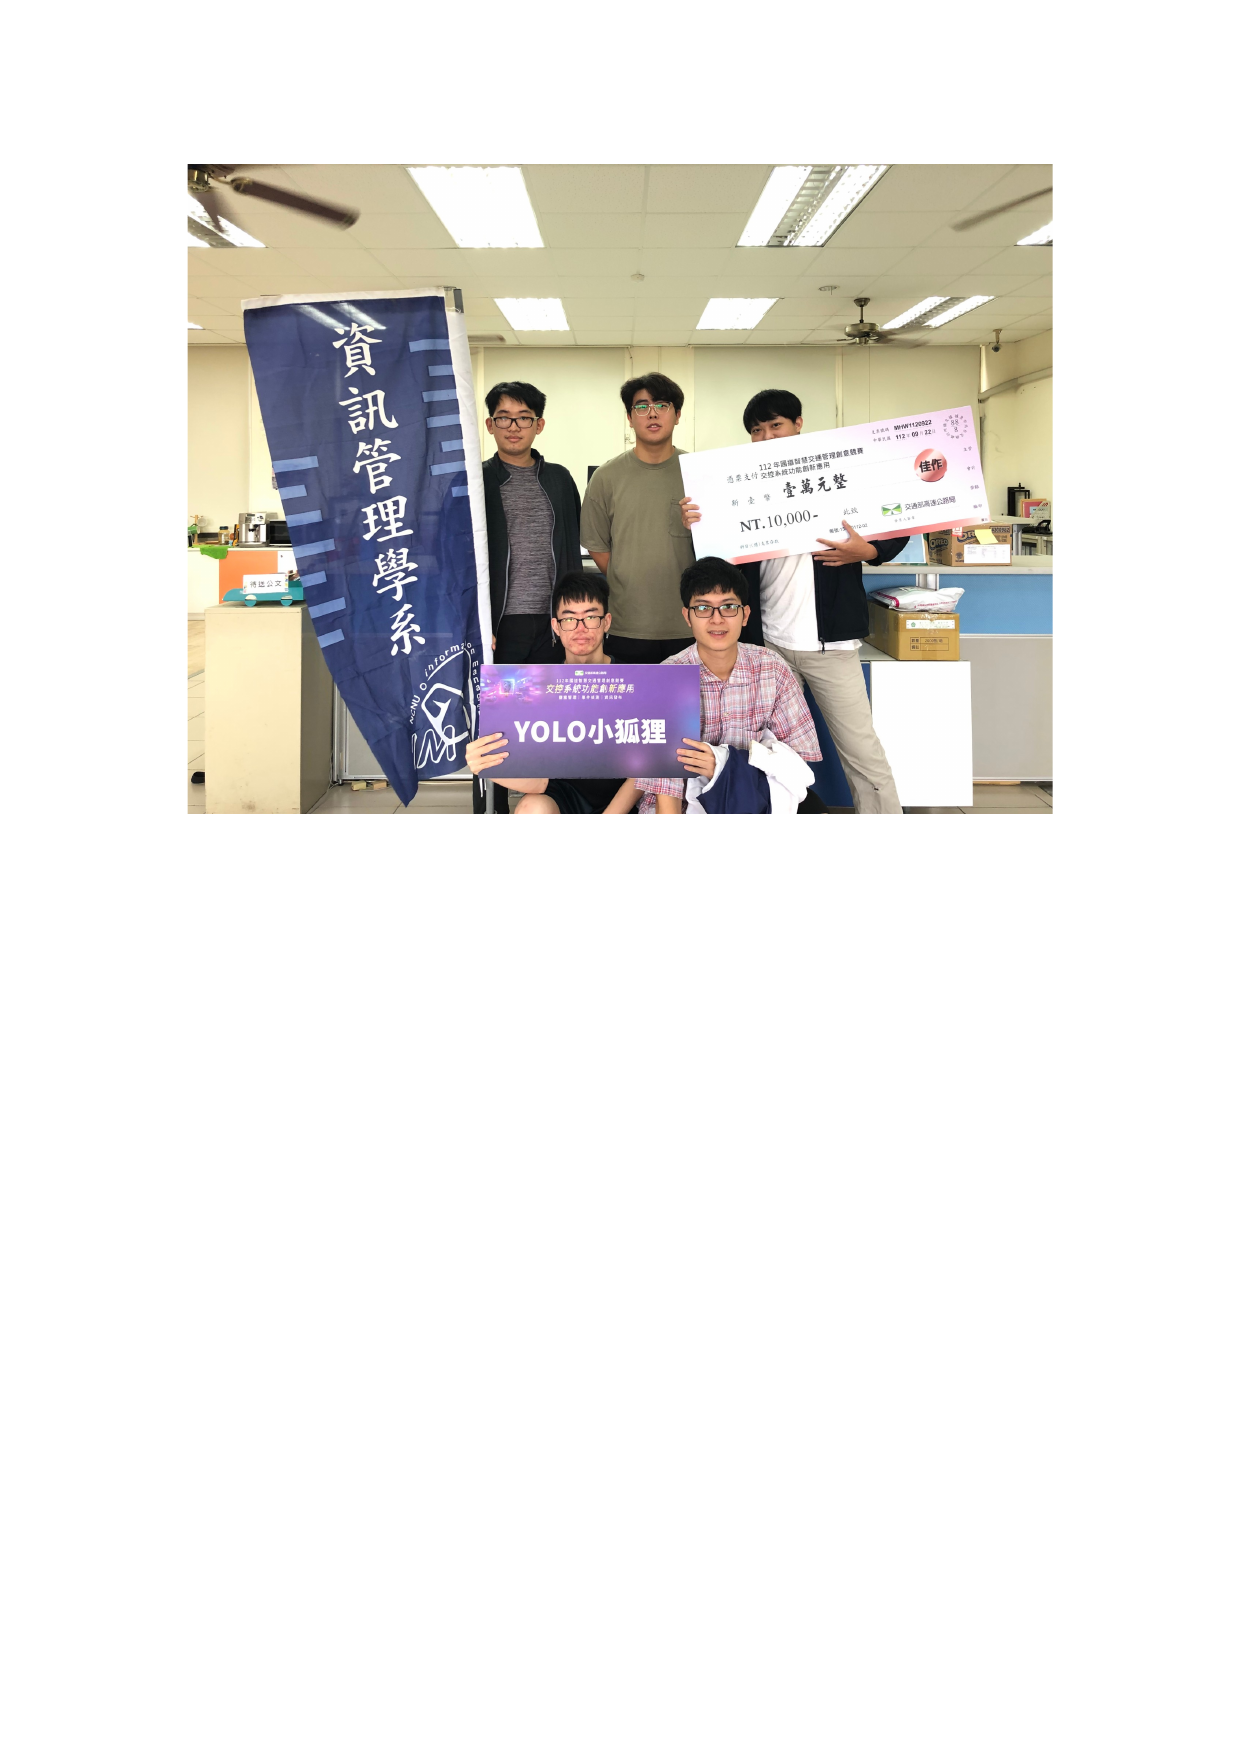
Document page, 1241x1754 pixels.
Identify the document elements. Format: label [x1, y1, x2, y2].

picture [187, 164, 1053, 814]
